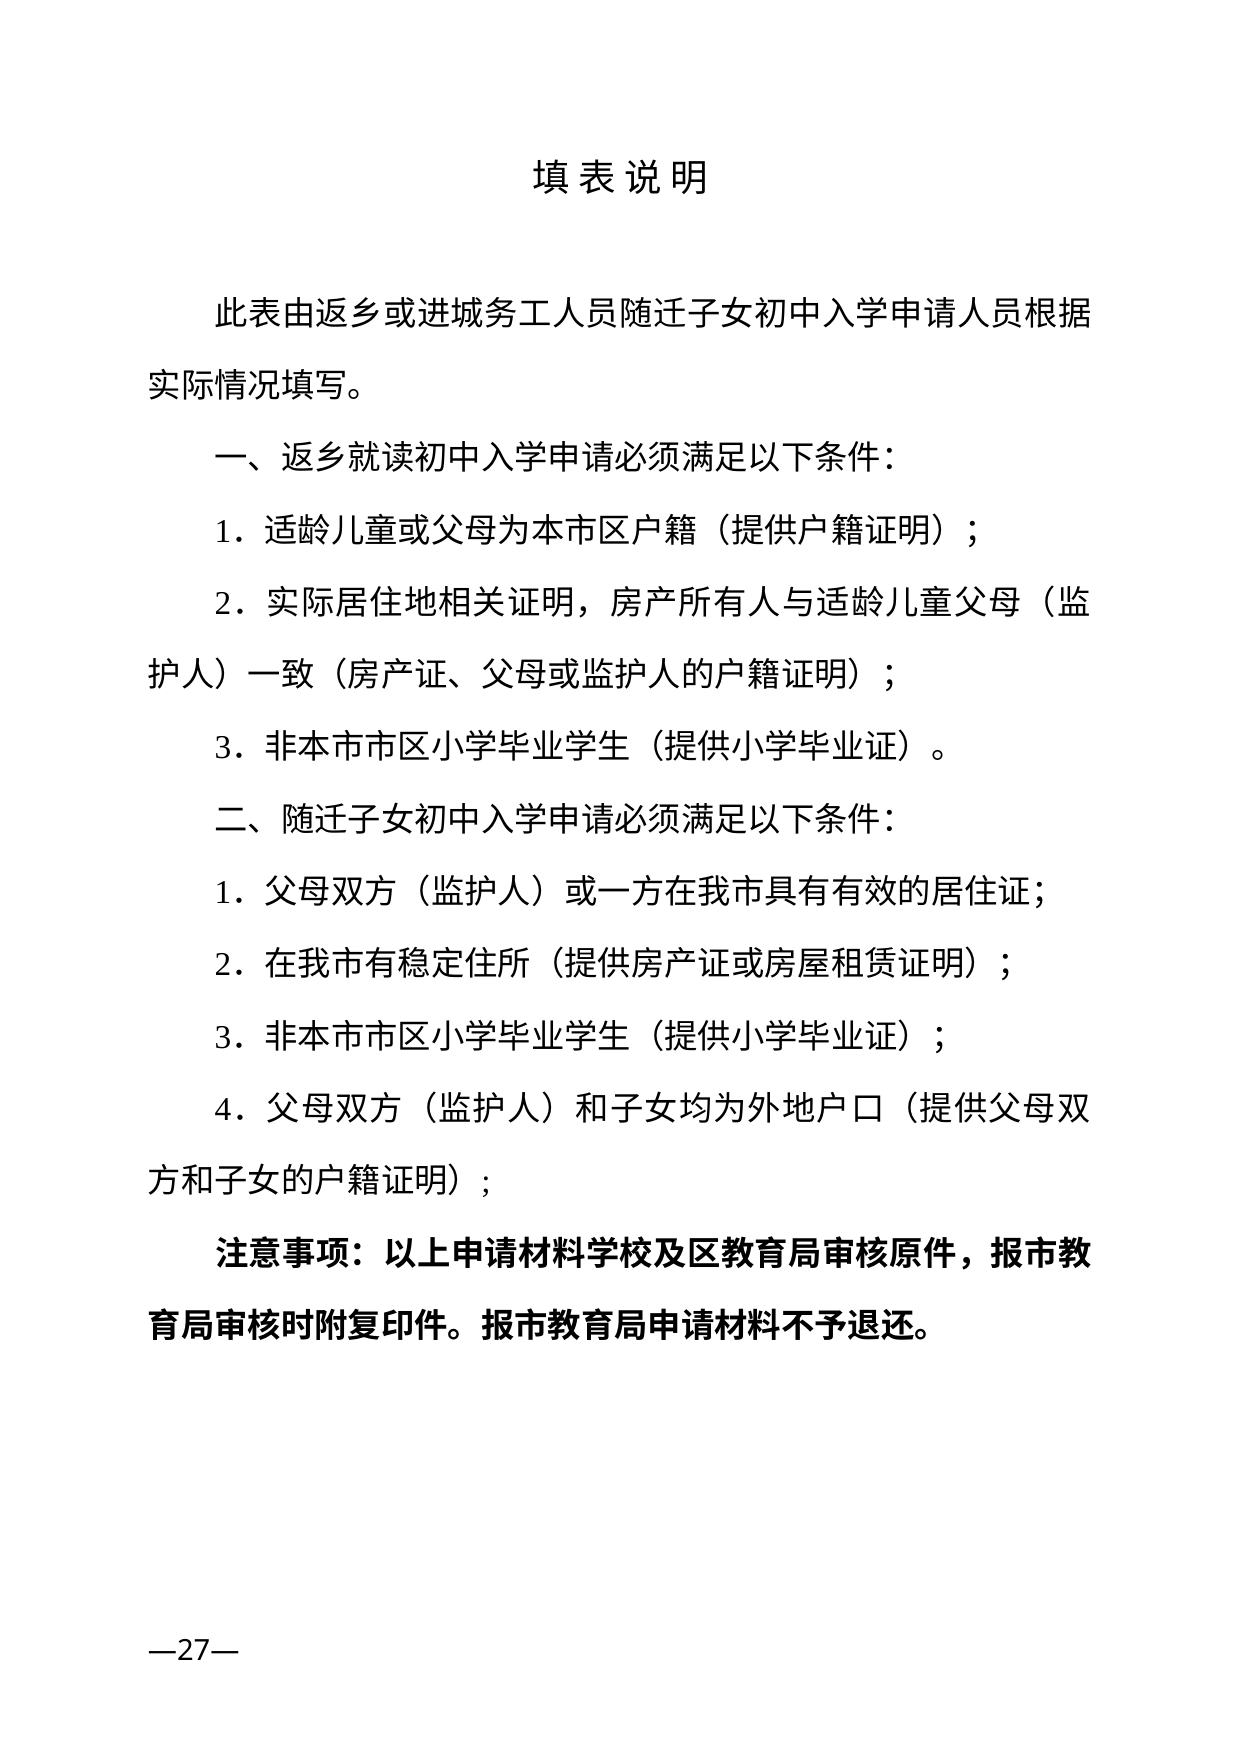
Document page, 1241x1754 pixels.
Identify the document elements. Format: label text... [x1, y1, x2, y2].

text 1．适龄儿童或父母为本市区户籍（提供户籍证明）； [148, 503, 1092, 552]
text 3．非本市市区小学毕业学生（提供小学毕业证）； [148, 1009, 1092, 1058]
text 3．非本市市区小学毕业学生（提供小学毕业证）。 [148, 720, 1092, 768]
text 2．在我市有稳定住所（提供房产证或房屋租赁证明）； [148, 937, 1092, 985]
text 2．实际居住地相关证明，房产所有人与适龄儿童父母（监护人）一致（房产证、父母或监护人的户籍证明）； [148, 576, 1092, 696]
text 此表由返乡或进城务工人员随迁子女初中入学申请人员根据实际情况填写。 [148, 287, 1092, 407]
text 填 表 说 明 [148, 148, 1092, 202]
text 4．父母双方（监护人）和子女均为外地户口（提供父母双方和子女的户籍证明）; [148, 1082, 1092, 1202]
text 注意事项：以上申请材料学校及区教育局审核原件，报市教育局审核时附复印件。报市教育局申请材料不予退还。 [148, 1226, 1092, 1347]
text 1．父母双方（监护人）或一方在我市具有有效的居住证； [148, 865, 1092, 913]
text 一、返乡就读初中入学申请必须满足以下条件： [148, 431, 1092, 479]
text 二、随迁子女初中入学申请必须满足以下条件： [148, 793, 1092, 841]
